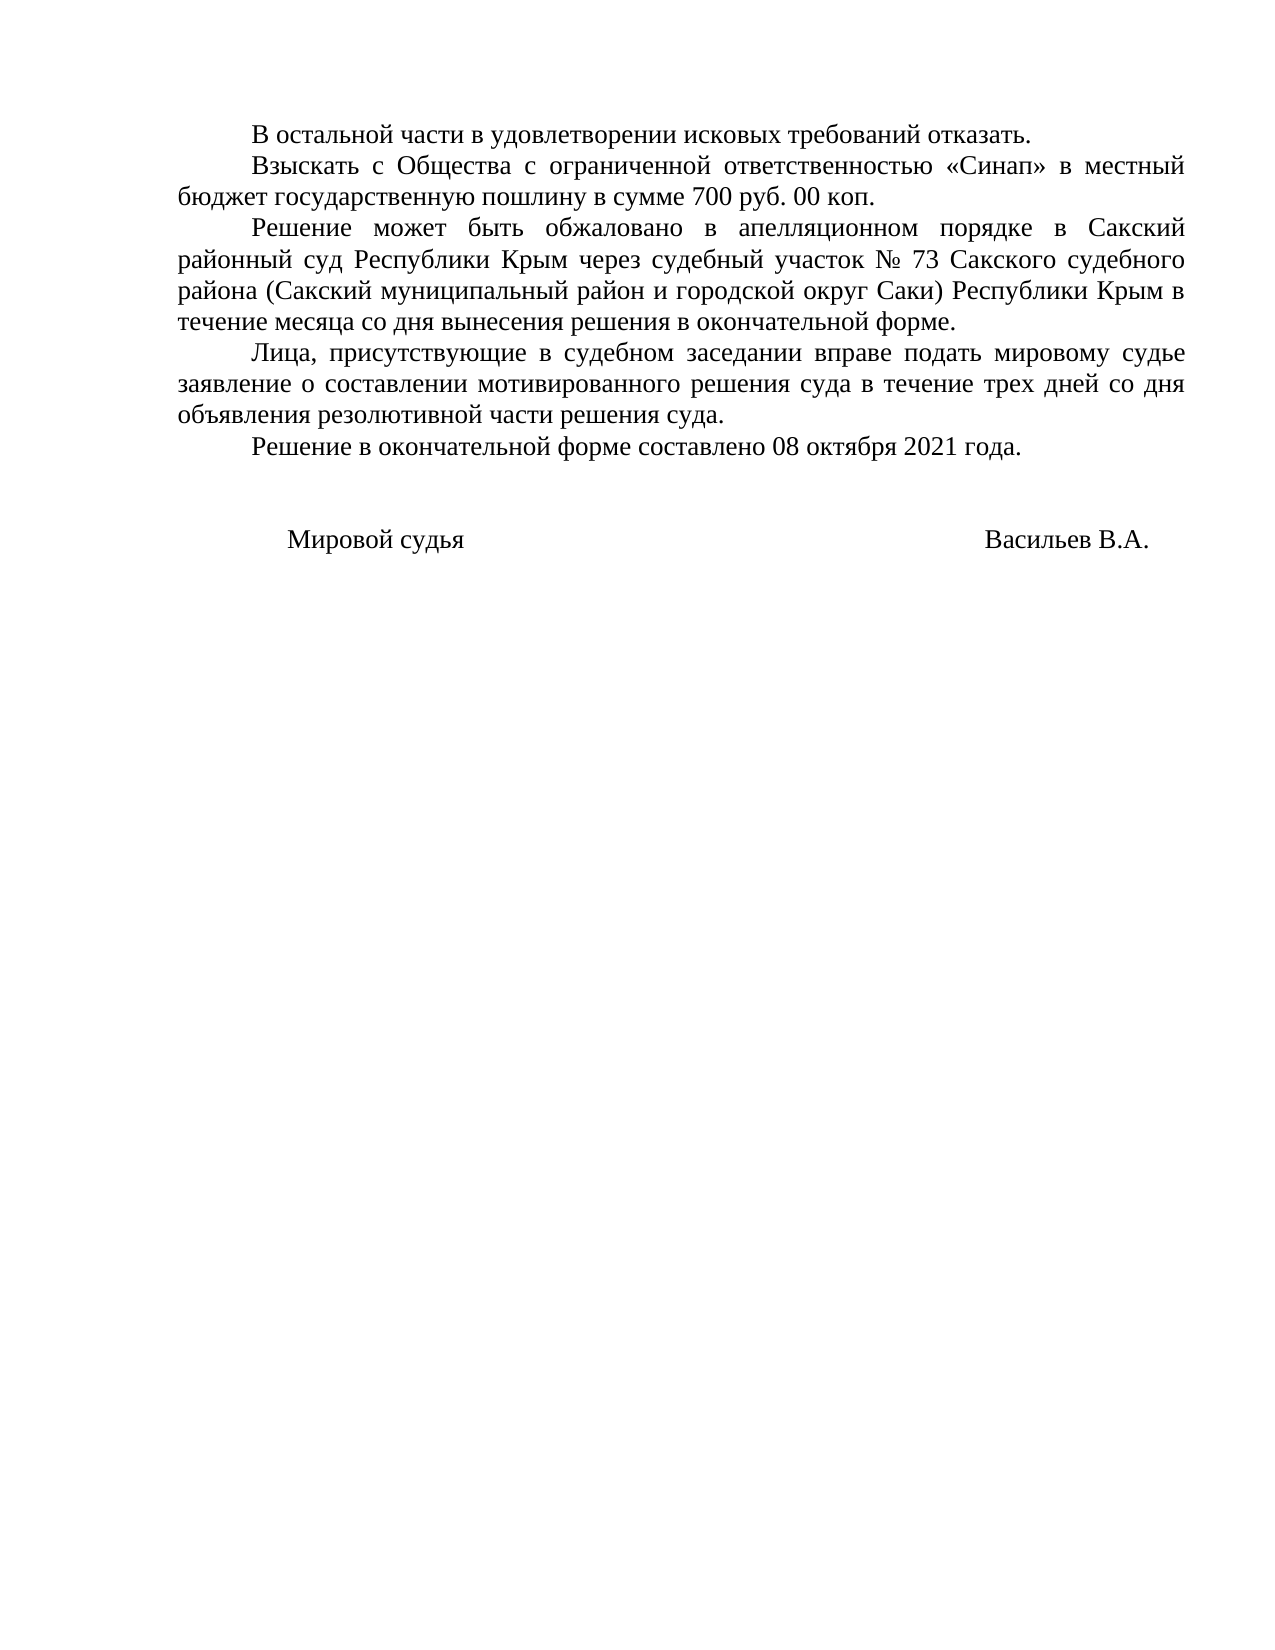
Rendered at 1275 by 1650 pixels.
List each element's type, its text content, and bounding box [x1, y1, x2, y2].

text Решение в окончательной форме составлено 08 октября 2021 года. [177, 429, 1186, 461]
text В остальной части в удовлетворении исковых требований отказать. [177, 118, 1186, 149]
text Мировой судья Васильев В.А. [177, 523, 1186, 554]
text Взыскать с Общества с ограниченной ответственностью «Синап» в местный бюджет государственную пошлину в сумме 700 руб. 00 коп. [177, 149, 1186, 212]
text Лица, присутствующие в судебном заседании вправе подать мировому судье заявление о составлении мотивированного решения суда в течение трех дней со дня объявления резолютивной части решения суда. [177, 336, 1186, 429]
text Решение может быть обжаловано в апелляционном порядке в Сакский районный суд Республики Крым через судебный участок № 73 Сакского судебного района (Сакский муниципальный район и городской округ Саки) Республики Крым в течение месяца со дня вынесения решения в окончательной форме. [177, 212, 1186, 336]
